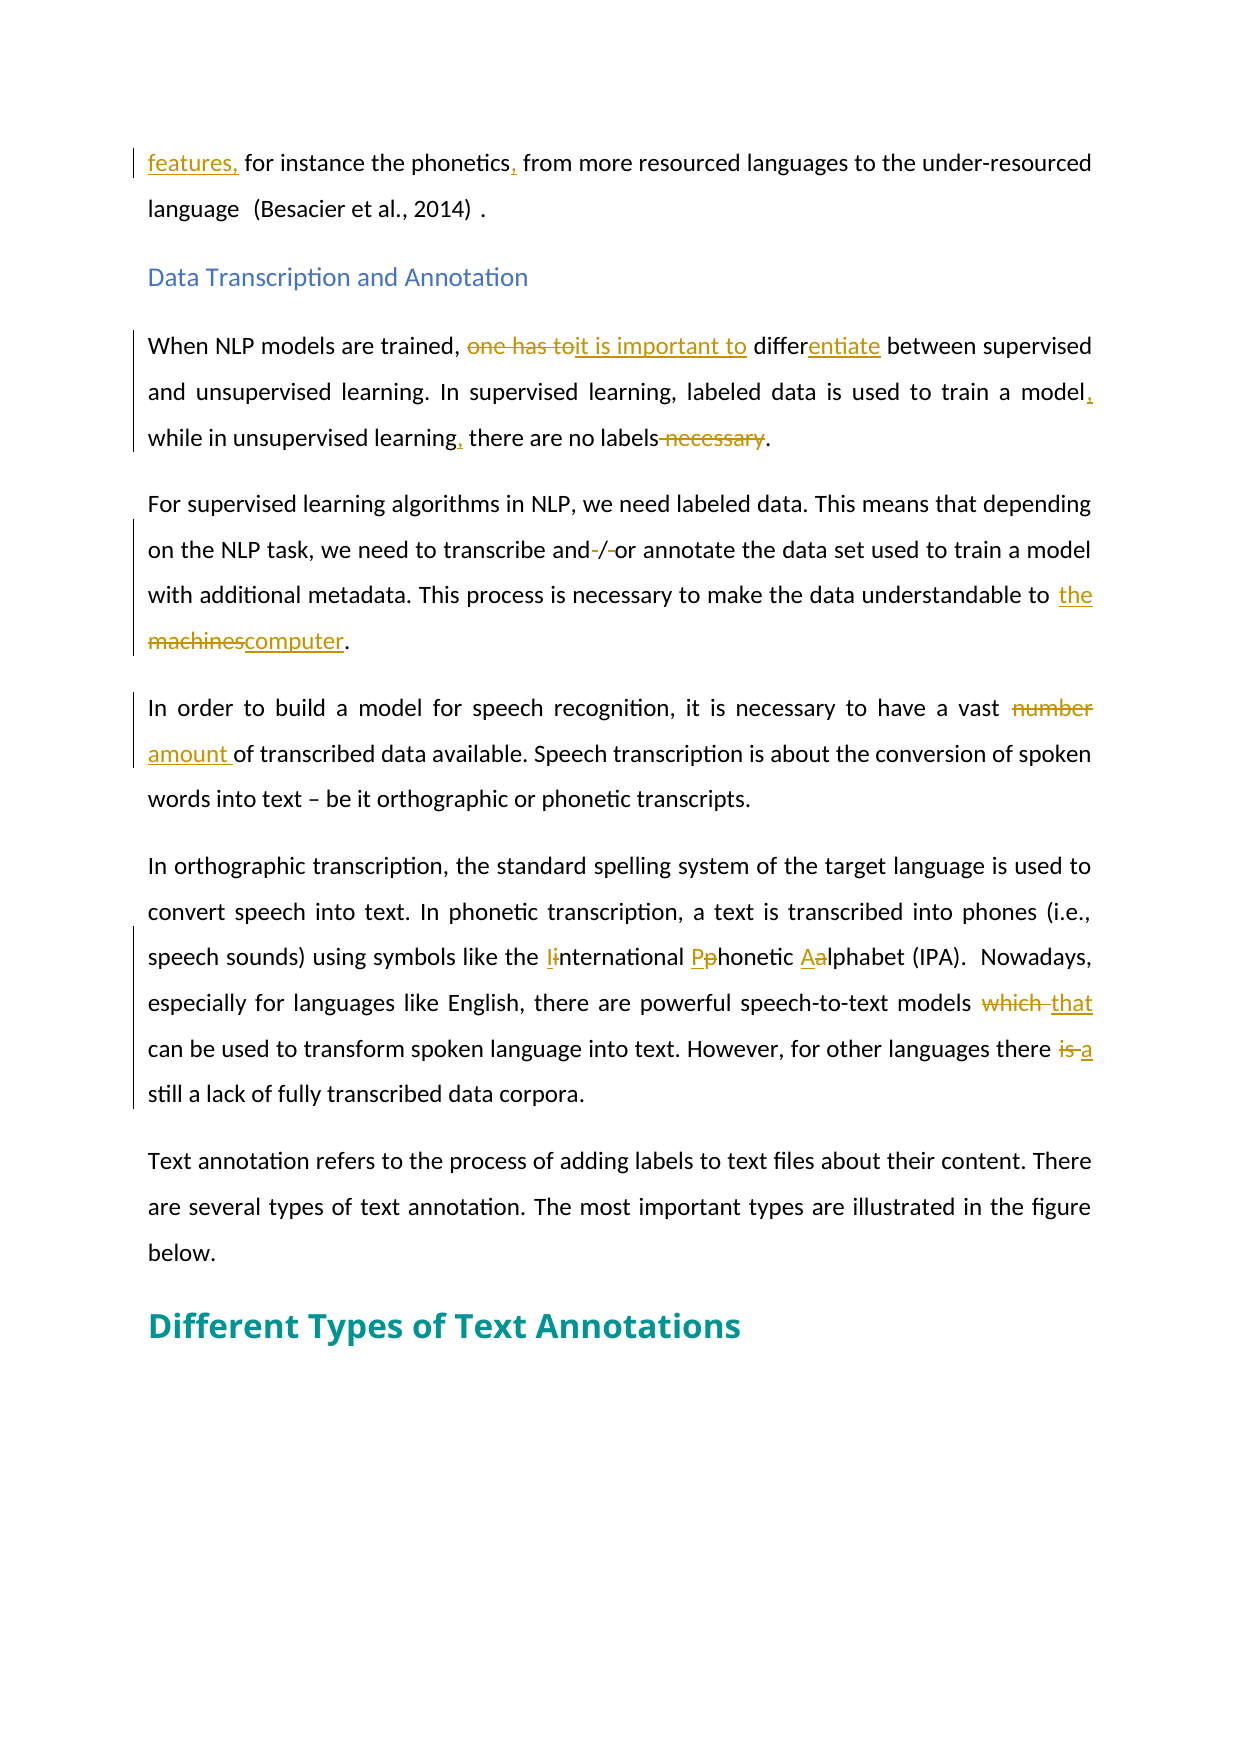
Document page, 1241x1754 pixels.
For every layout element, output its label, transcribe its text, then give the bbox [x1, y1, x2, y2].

text Different Types of Text Annotations [148, 1303, 1093, 1349]
subtitle Data Transcription and Annotation [148, 260, 1093, 293]
text In order to build a model for speech recognition, it is necessary to have a vast of transcribed data available. Speech transcription is about the conversion of spoken words into text – be it orthographic or phonetic transcripts. [148, 692, 1093, 814]
text Text annotation refers to the process of adding labels to text files about their content. There are several types of text annotation. The most important types are illustrated in the figure below. [148, 1145, 1093, 1267]
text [148, 148, 1093, 224]
text For supervised learning algorithms in NLP, we need labeled data. This means that depending on the NLP task, we need to transcribe and/or annotate the data set used to train a model with additional metadata. This process is necessary to make the data understandable to . [148, 488, 1093, 656]
text In orthographic transcription, the standard spelling system of the target language is used to convert speech into text. In phonetic transcription, a text is transcribed into phones (i.e., speech sounds) using symbols like the nternational honetic lphabet (IPA). Nowadays, especially for languages like English, there are powerful speech-to-text models can be used to transform spoken language into text. However, for other languages there still a lack of fully transcribed data corpora. [148, 850, 1093, 1109]
text When NLP models are trained, differ between supervised and unsupervised learning. In supervised learning, labeled data is used to train a model while in unsupervised learning there are no labels. [148, 330, 1093, 452]
